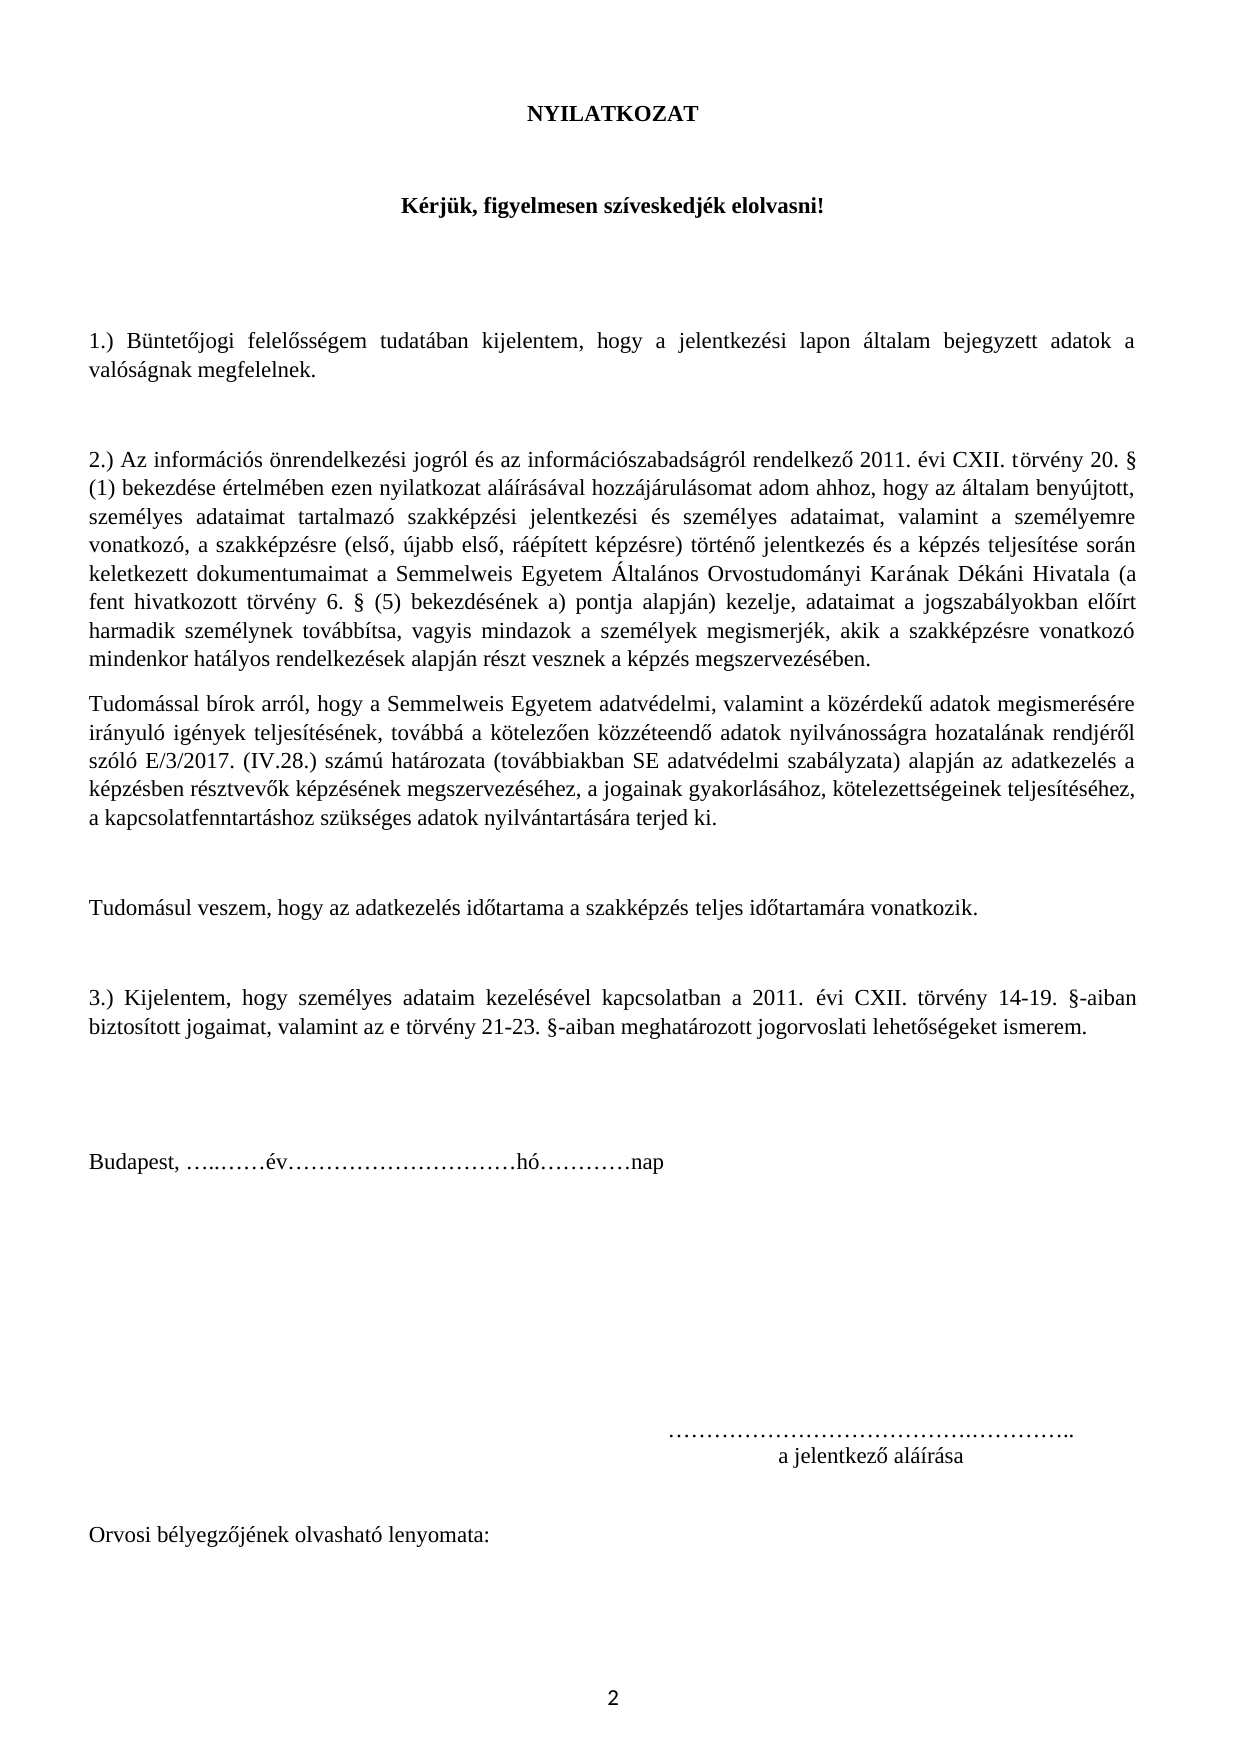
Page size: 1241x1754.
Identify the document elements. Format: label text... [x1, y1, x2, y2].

text 3.) Kijelentem, hogy személyes adataim kezelésével kapcsolatban a 2011. évi CXII. törvény 14-19. §-aiban biztosított jogaimat, valamint az e törvény 21-23. §-aiban meghatározott jogorvoslati lehetőségeket ismerem. [89, 984, 1137, 1039]
text 2.) Az információs önrendelkezési jogról és az információszabadságról rendelkező 2011. évi CXII. törvény 20. § (1) bekezdése értelmében ezen nyilatkozat aláírásával hozzájárulásomat adom ahhoz, hogy az általam benyújtott, személyes adataimat tartalmazó szakképzési jelentkezési és személyes adataimat, valamint a személyemre vonatkozó, a szakképzésre (első, újabb első, ráépített képzésre) történő jelentkezés és a képzés teljesítése során keletkezett dokumentumaimat a Semmelweis Egyetem Általános Orvostudományi Karának Dékáni Hivatala (a fent hivatkozott törvény 6. § (5) bekezdésének a) pontja alapján) kezelje, adataimat a jogszabályokban előírt harmadik személynek továbbítsa, vagyis mindazok a személyek megismerjék, akik a szakképzésre vonatkozó mindenkor hatályos rendelkezések alapján részt vesznek a képzés megszervezésében. [89, 446, 1137, 671]
title a jelentkező aláírása [605, 1442, 1137, 1468]
text Kérjük, figyelmesen szíveskedjék elolvasni! [89, 192, 1137, 218]
title ………………………………….………….. [605, 1416, 1137, 1442]
text Tudomással bírok arról, hogy a Semmelweis Egyetem adatvédelmi, valamint a közérdekű adatok megismerésére irányuló igények teljesítésének, továbbá a kötelezően közzéteendő adatok nyilvánosságra hozatalának rendjéről szóló E/3/2017. (IV.28.) számú határozata (továbbiakban SE adatvédelmi szabályzata) alapján az adatkezelés a képzésben résztvevők képzésének megszervezéséhez, a jogainak gyakorlásához, kötelezettségeinek teljesítéséhez, a kapcsolatfenntartáshoz szükséges adatok nyilvántartására terjed ki. [89, 690, 1137, 830]
title Orvosi bélyegzőjének olvasható lenyomata: [89, 1521, 1137, 1547]
text Budapest, …..……év…………………………hó…………nap [89, 1148, 1137, 1174]
text Tudomásul veszem, hogy az adatkezelés időtartama a szakképzés teljes időtartamára vonatkozik. [89, 894, 1137, 921]
text NYILATKOZAT [89, 100, 1137, 127]
text 1.) Büntetőjogi felelősségem tudatában kijelentem, hogy a jelentkezési lapon általam bejegyzett adatok a valóságnak megfelelnek. [89, 327, 1137, 382]
